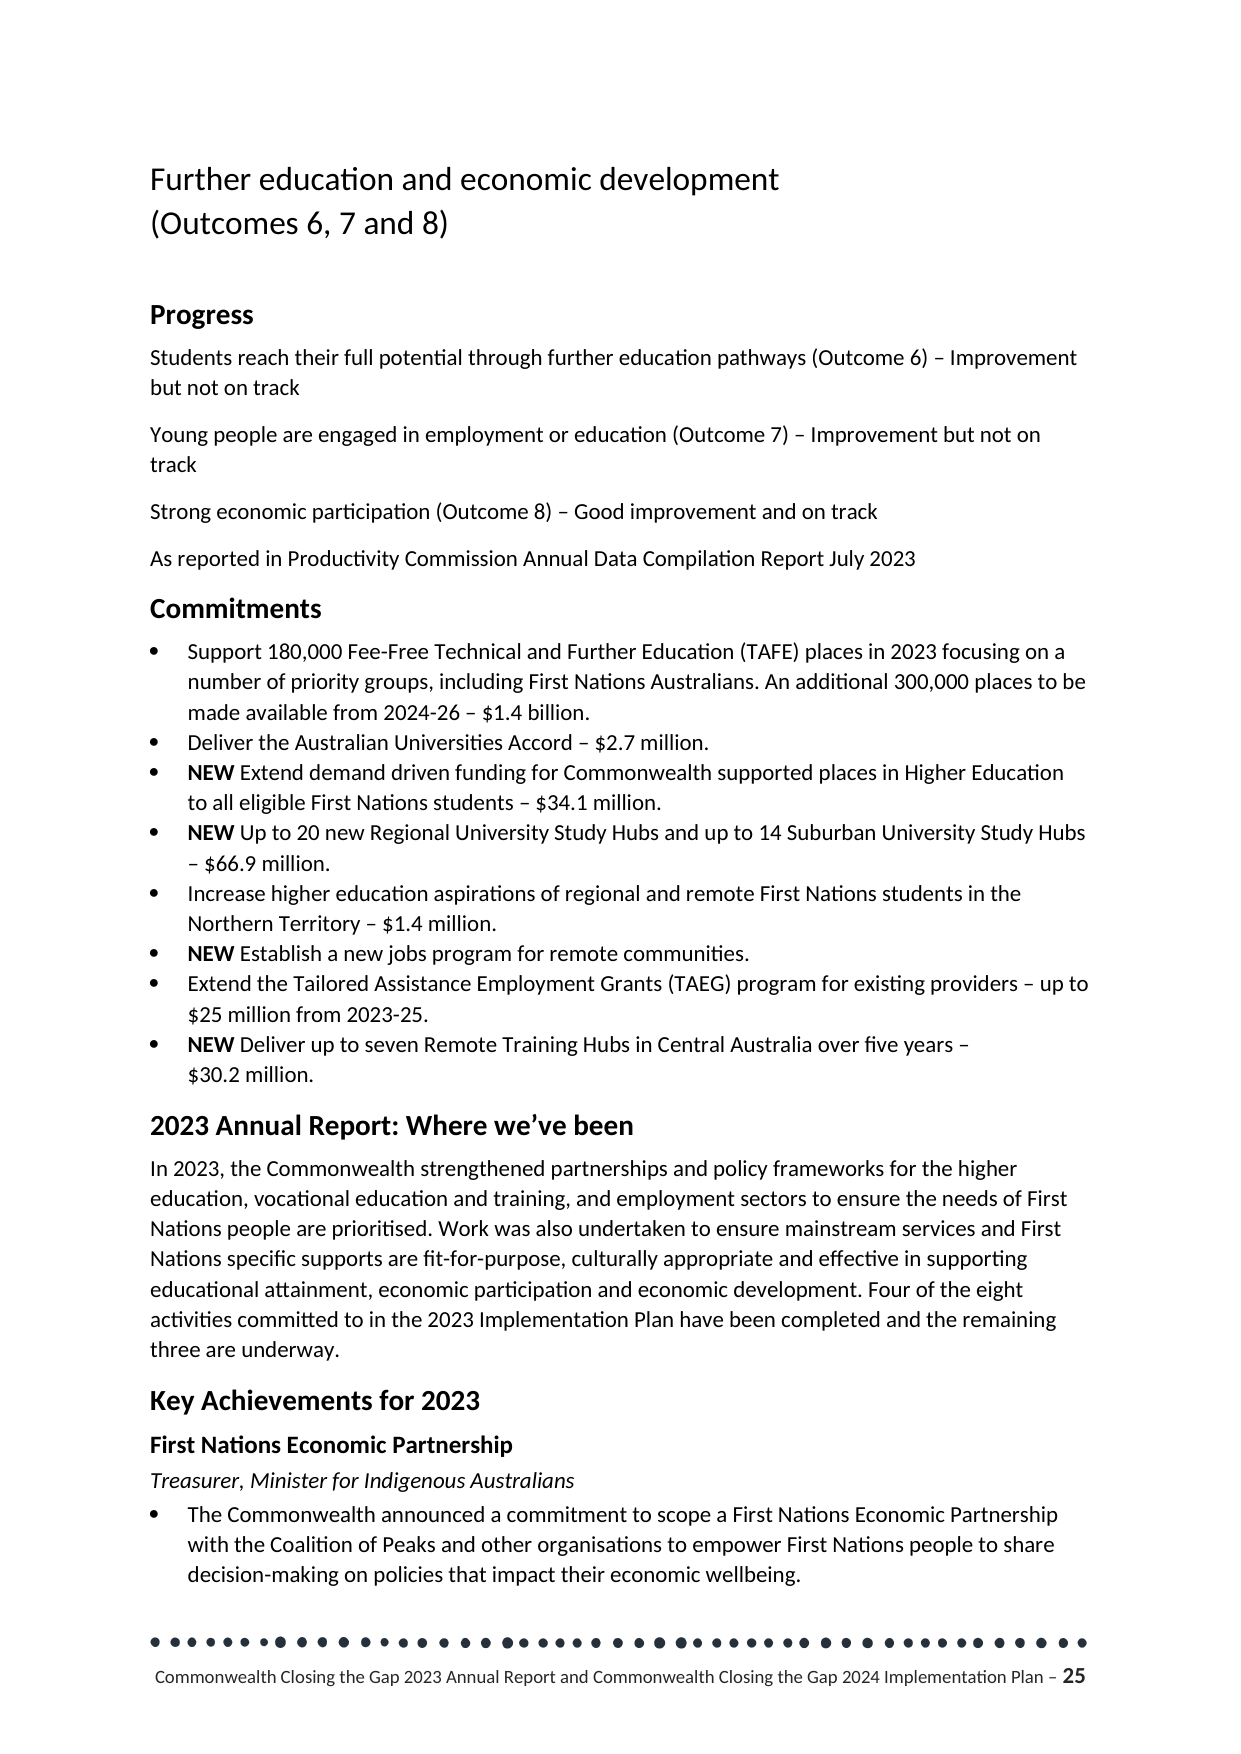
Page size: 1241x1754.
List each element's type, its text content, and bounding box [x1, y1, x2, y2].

text Strong economic participation (Outcome 8) – Good improvement and on track [150, 497, 1090, 525]
subtitle 2023 Annual Report: Where we’ve been [150, 1107, 1090, 1143]
subtitle Progress [150, 296, 1090, 331]
subtitle Key Achievements for 2023 [150, 1382, 1090, 1418]
subtitle Commitments [150, 591, 1090, 626]
list Deliver the Australian Universities Accord – $2.7 million. [150, 728, 1090, 756]
list The Commonwealth announced a commitment to scope a First Nations Economic Partnership with the Coalition of Peaks and other organisations to empower First Nations people to share decision-making on policies that impact their economic wellbeing. [150, 1500, 1090, 1589]
subtitle Treasurer, Minister for Indigenous Australians [150, 1466, 1090, 1494]
list Extend the Tailored Assistance Employment Grants (TAEG) program for existing providers – up to $25 million from 2023-25. [150, 969, 1090, 1028]
list Increase higher education aspirations of regional and remote First Nations students in the Northern Territory – $1.4 million. [150, 879, 1090, 937]
list NEW Establish a new jobs program for remote communities. [150, 939, 1090, 967]
subtitle First Nations Economic Partnership [150, 1429, 1090, 1459]
text As reported in Productivity Commission Annual Data Compilation Report July 2023 [150, 544, 1090, 572]
picture [150, 1628, 1095, 1656]
list NEW Extend demand driven funding for Commonwealth supported places in Higher Education to all eligible First Nations students – $34.1 million. [150, 758, 1090, 816]
list Support 180,000 Fee-Free Technical and Further Education (TAFE) places in 2023 focusing on a number of priority groups, including First Nations Australians. An additional 300,000 places to be made available from 2024-26 – $1.4 billion. [150, 637, 1090, 726]
text Young people are engaged in employment or education (Outcome 7) – Improvement but not on track [150, 420, 1090, 478]
subtitle Further education and economic development (Outcomes 6, 7 and 8) [150, 158, 1090, 243]
list NEW Deliver up to seven Remote Training Hubs in Central Australia over five years – $30.2 million. [150, 1030, 1090, 1088]
list In 2023, the Commonwealth strengthened partnerships and policy frameworks for the higher education, vocational education and training, and employment sectors to ensure the needs of First Nations people are prioritised. Work was also undertaken to ensure mainstream services and First Nations specific supports are fit-for-purpose, culturally appropriate and effective in supporting educational attainment, economic participation and economic development. Four of the eight activities committed to in the 2023 Implementation Plan have been completed and the remaining three are underway. [150, 1154, 1090, 1363]
list NEW Up to 20 new Regional University Study Hubs and up to 14 Suburban University Study Hubs – $66.9 million. [150, 818, 1090, 877]
text Students reach their full potential through further education pathways (Outcome 6) – Improvement but not on track [150, 343, 1090, 401]
